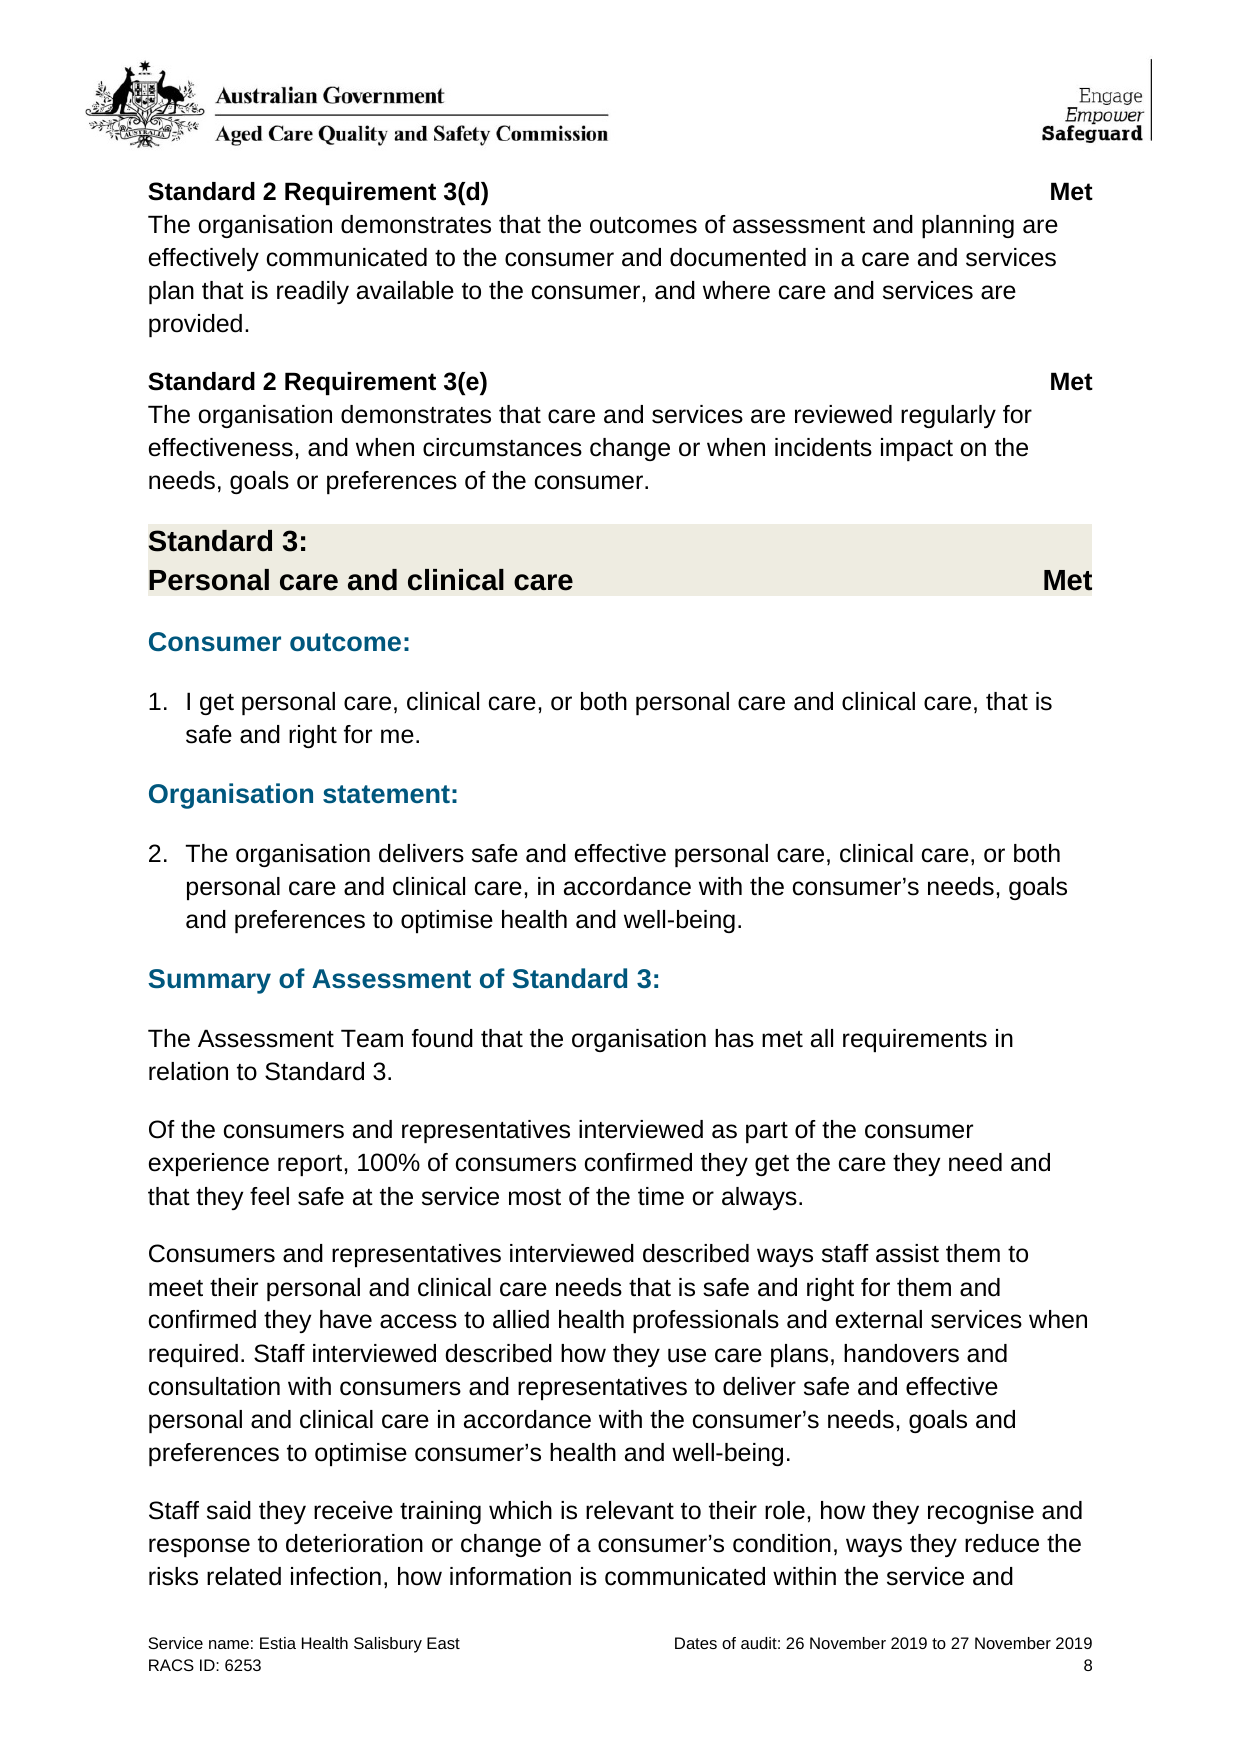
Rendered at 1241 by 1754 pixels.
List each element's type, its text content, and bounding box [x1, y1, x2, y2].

subtitle Consumer outcome: [148, 626, 1092, 658]
subtitle Summary of Assessment of Standard 3: [148, 963, 1092, 995]
text The organisation demonstrates that the outcomes of assessment and planning are effectively communicated to the consumer and documented in a care and services plan that is readily available to the consumer, and where care and services are provided. [148, 210, 1092, 338]
text The Assessment Team found that the organisation has met all requirements in relation to Standard 3. [148, 1024, 1092, 1086]
subtitle Standard 2 Requirement 3(e) Met [148, 367, 1092, 396]
list I get personal care, clinical care, or both personal care and clinical care, that is safe and right for me. [148, 687, 1092, 749]
subtitle Organisation statement: [148, 778, 1092, 810]
text The organisation demonstrates that care and services are reviewed regularly for effectiveness, and when circumstances change or when incidents impact on the needs, goals or preferences of the consumer. [148, 400, 1092, 495]
subtitle Standard 3: Personal care and clinical care Met [148, 524, 1092, 596]
text Of the consumers and representatives interviewed as part of the consumer experience report, 100% of consumers confirmed they get the care they need and that they feel safe at the service most of the time or always. [148, 1115, 1092, 1210]
subtitle Standard 2 Requirement 3(d) Met [148, 177, 1092, 206]
text Consumers and representatives interviewed described ways staff assist them to meet their personal and clinical care needs that is safe and right for them and confirmed they have access to allied health professionals and external services when required. Staff interviewed described how they use care plans, handovers and consultation with consumers and representatives to deliver safe and effective personal and clinical care in accordance with the consumer’s needs, goals and preferences to optimise consumer’s health and well-being. [148, 1239, 1092, 1466]
list The organisation delivers safe and effective personal care, clinical care, or both personal care and clinical care, in accordance with the consumer’s needs, goals and preferences to optimise health and well-being. [148, 839, 1092, 934]
picture [0, 0, 1240, 169]
